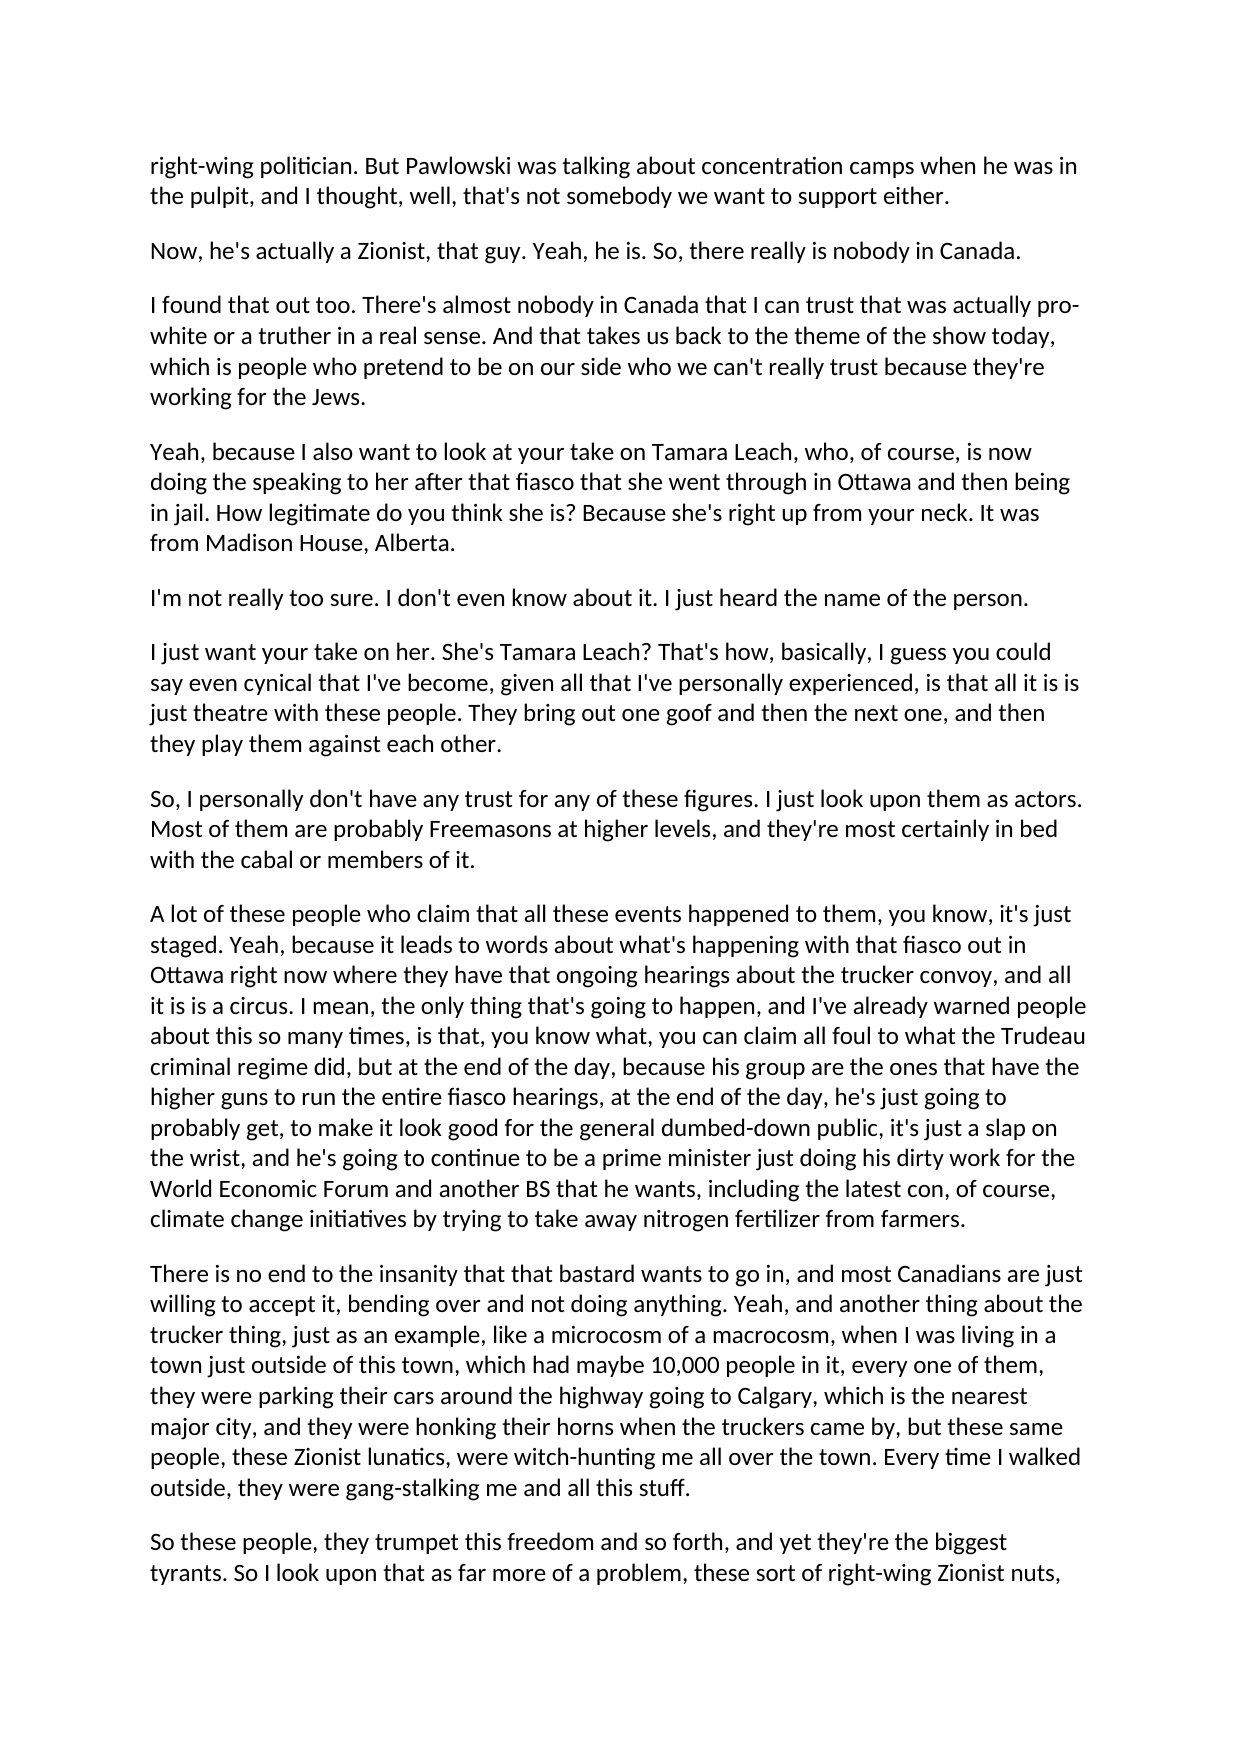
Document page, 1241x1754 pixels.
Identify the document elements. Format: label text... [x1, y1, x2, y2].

text Now, he's actually a Zionist, that guy. Yeah, he is. So, there really is nobody in Canada. [150, 235, 1090, 266]
text There is no end to the insanity that that bastard wants to go in, and most Canadians are just willing to accept it, bending over and not doing anything. Yeah, and another thing about the trucker thing, just as an example, like a microcosm of a macrocosm, when I was living in a town just outside of this town, which had maybe 10,000 people in it, every one of them, they were parking their cars around the highway going to Calgary, which is the nearest major city, and they were honking their horns when the truckers came by, but these same people, these Zionist lunatics, were witch-hunting me all over the town. Every time I walked outside, they were gang-stalking me and all this stuff. [150, 1258, 1090, 1502]
text So, I personally don't have any trust for any of these figures. I just look upon them as actors. Most of them are probably Freemasons at higher levels, and they're most certainly in bed with the cabal or members of it. [150, 783, 1090, 874]
text I just want your take on her. She's Tamara Leach? That's how, basically, I guess you could say even cynical that I've become, given all that I've personally experienced, is that all it is is just theatre with these people. They bring out one goof and then the next one, and then they play them against each other. [150, 637, 1090, 759]
text Yeah, because I also want to look at your take on Tamara Leach, who, of course, is now doing the speaking to her after that fiasco that she went through in Ottawa and then being in jail. How legitimate do you think she is? Because she's right up from your neck. It was from Madison House, Alberta. [150, 436, 1090, 558]
text I'm not really too sure. I don't even know about it. I just heard the name of the person. [150, 582, 1090, 612]
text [150, 150, 1090, 211]
text I found that out too. There's almost nobody in Canada that I can trust that was actually pro-white or a truther in a real sense. And that takes us back to the theme of the show today, which is people who pretend to be on our side who we can't really trust because they're working for the Jews. [150, 290, 1090, 412]
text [150, 1526, 1090, 1587]
text A lot of these people who claim that all these events happened to them, you know, it's just staged. Yeah, because it leads to words about what's happening with that fiasco out in Ottawa right now where they have that ongoing hearings about the trucker convoy, and all it is is a circus. I mean, the only thing that's going to happen, and I've already warned people about this so many times, is that, you know what, you can claim all foul to what the Trudeau criminal regime did, but at the end of the day, because his group are the ones that have the higher guns to run the entire fiasco hearings, at the end of the day, he's just going to probably get, to make it look good for the general dumbed-down public, it's just a slap on the wrist, and he's going to continue to be a prime minister just doing his dirty work for the World Economic Forum and another BS that he wants, including the latest con, of course, climate change initiatives by trying to take away nitrogen fertilizer from farmers. [150, 898, 1090, 1234]
